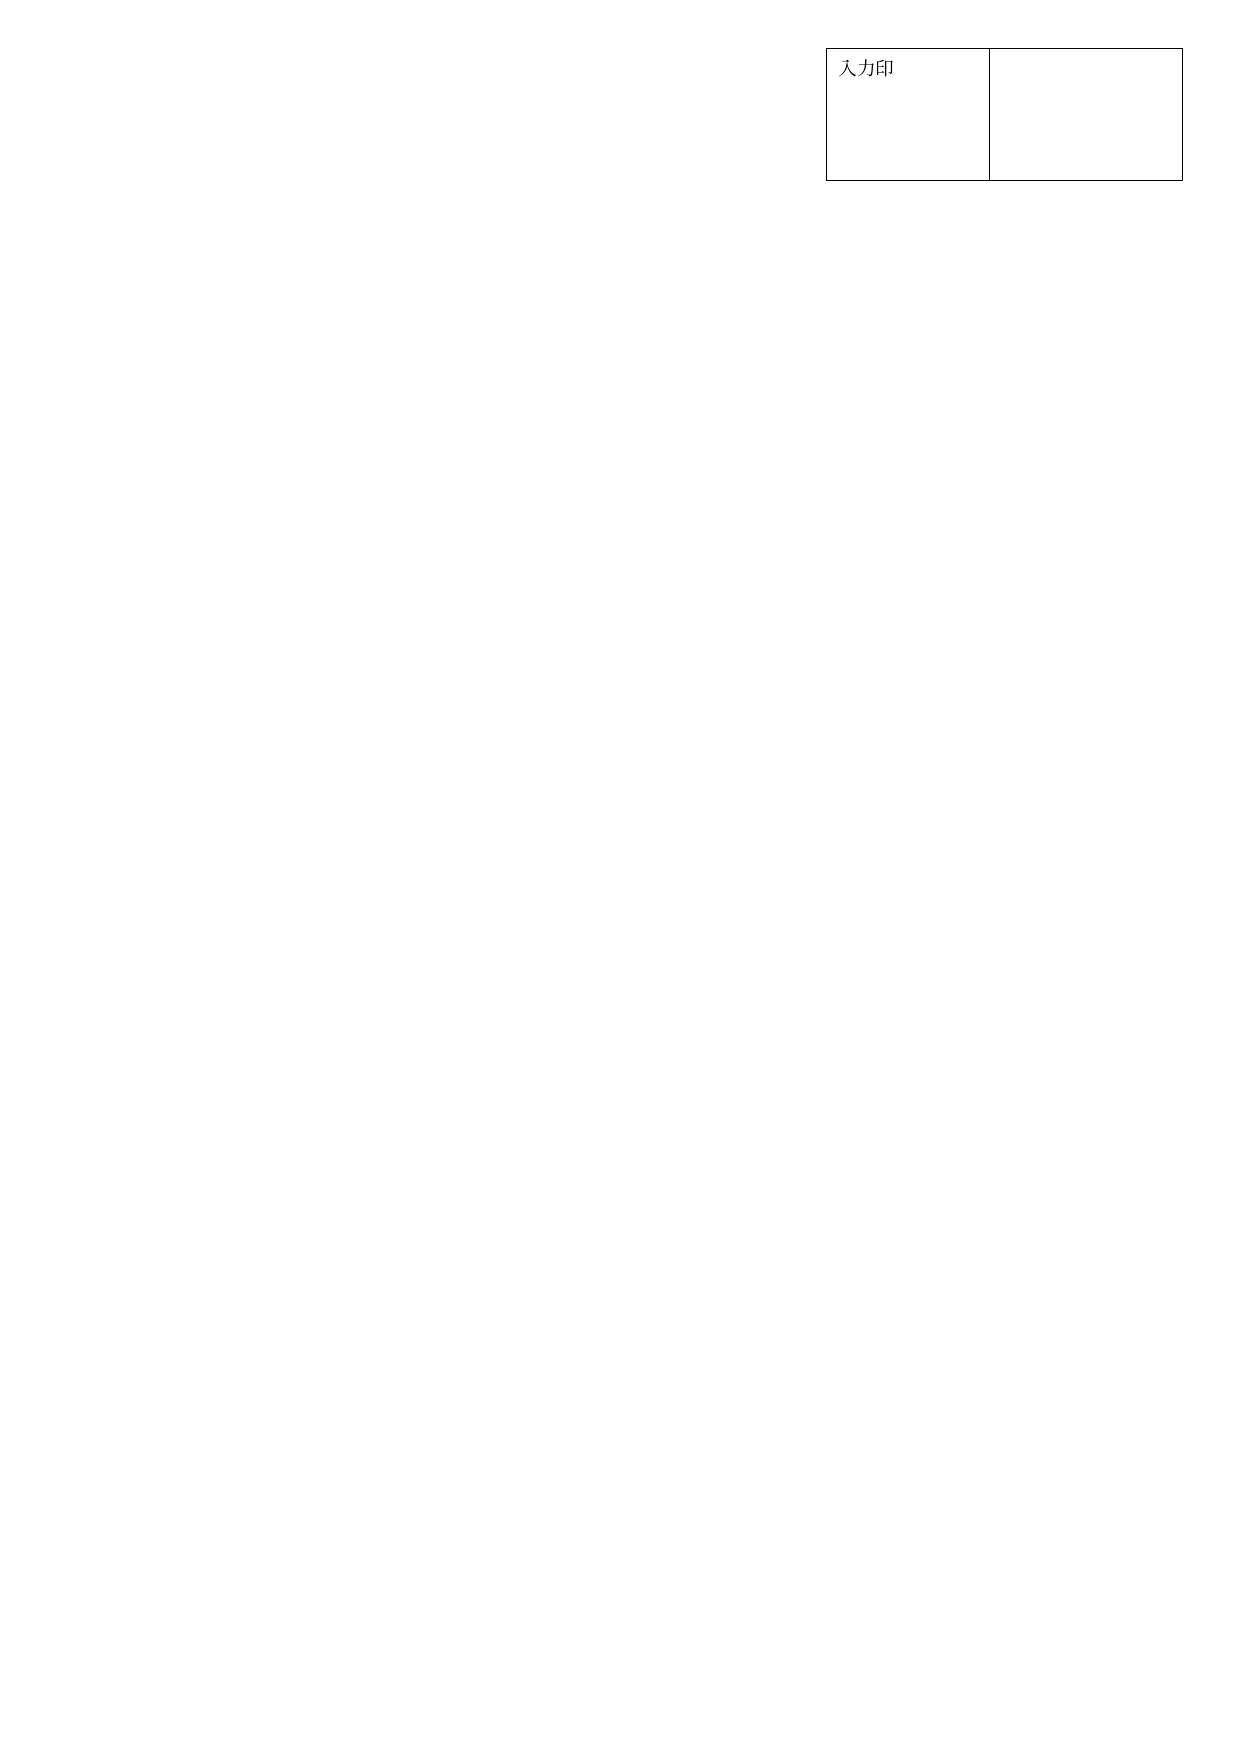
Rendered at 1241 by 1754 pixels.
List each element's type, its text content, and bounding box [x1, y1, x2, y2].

table_header 受付印 [990, 49, 1182, 180]
table_cell 入力印 [827, 49, 989, 180]
